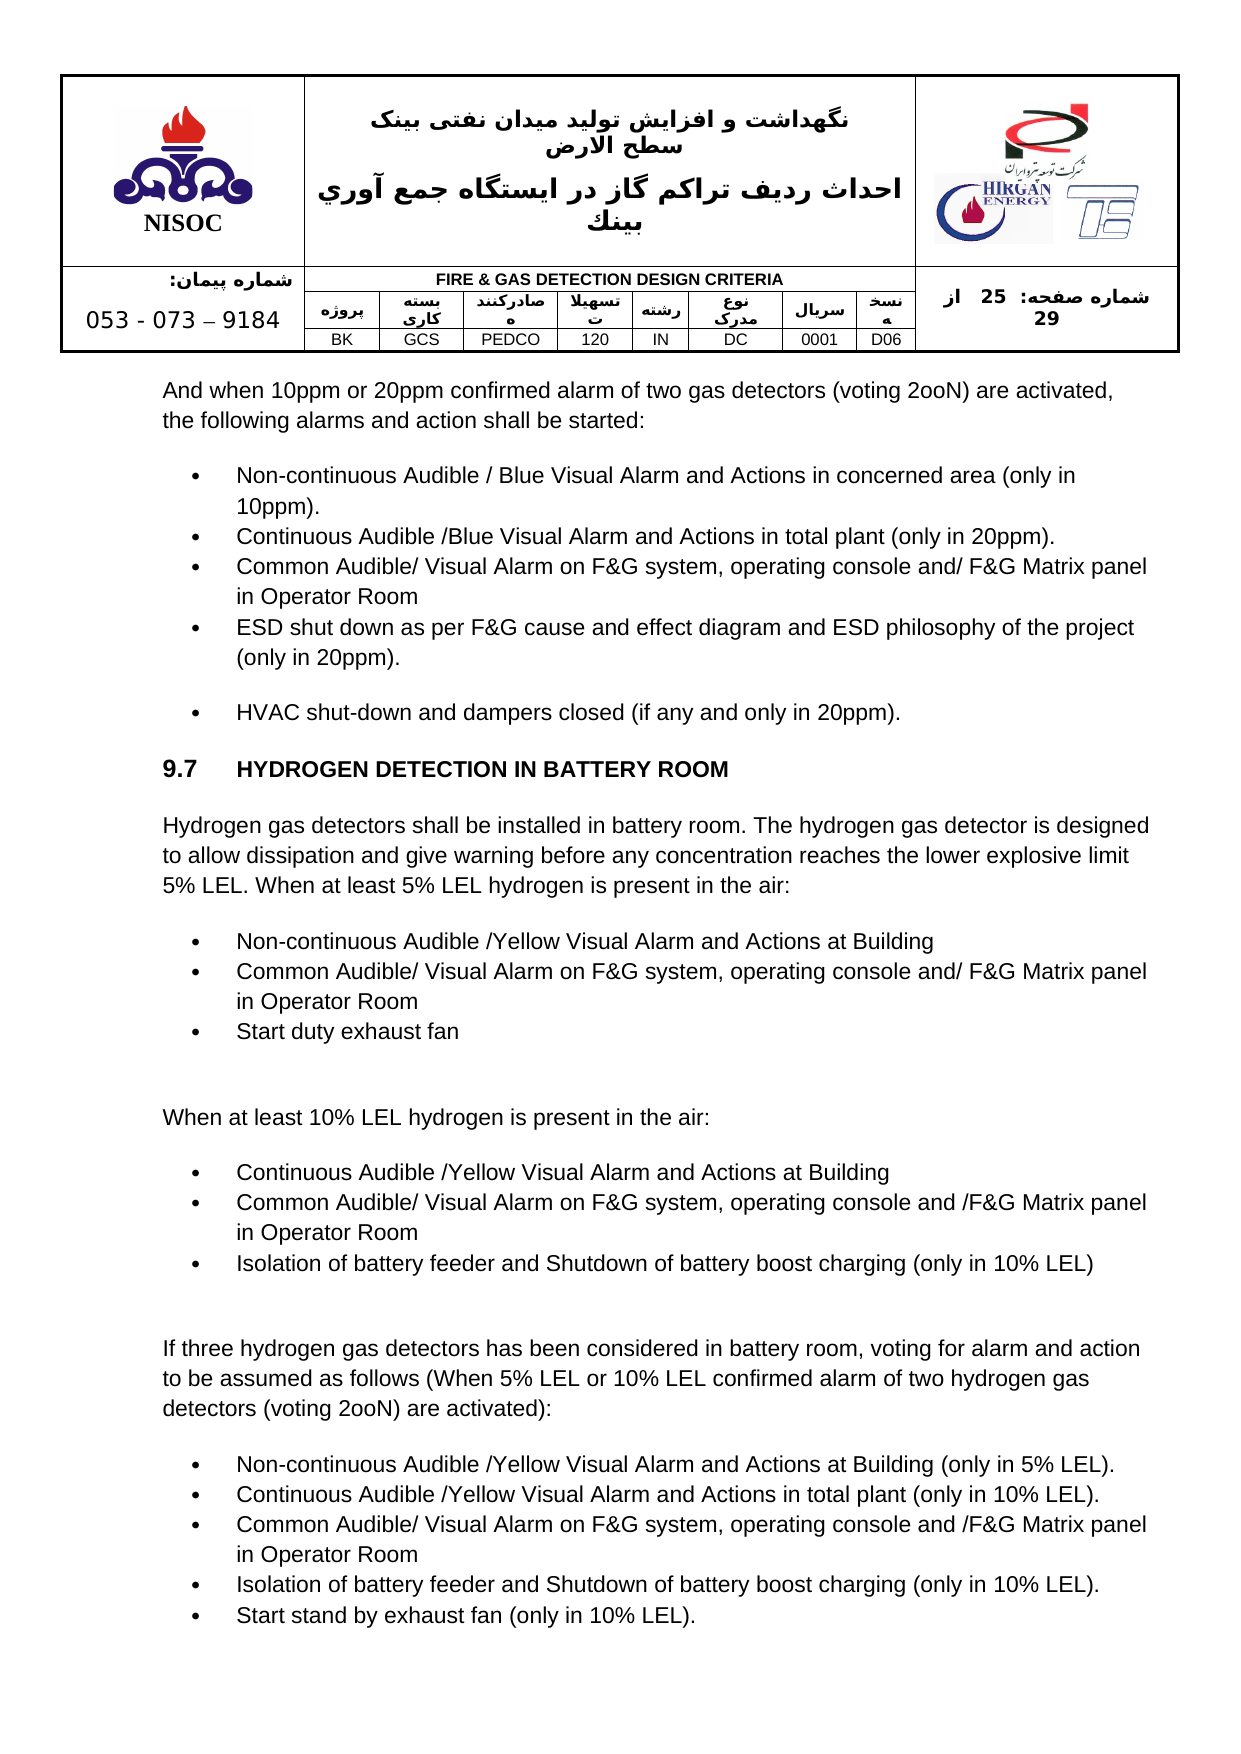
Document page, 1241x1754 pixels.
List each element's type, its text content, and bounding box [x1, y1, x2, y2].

list ESD shut down as per F&G cause and effect diagram and ESD philosophy of the project (only in 20ppm). [192, 613, 1152, 670]
list Continuous Audible /Yellow Visual Alarm and Actions in total plant (only in 10% LEL). [192, 1481, 1152, 1507]
picture [934, 103, 1089, 244]
list Start duty exhaust fan [192, 1018, 1152, 1045]
list Hydrogen detection in battery room [162, 754, 1152, 783]
list Common Audible/ Visual Alarm on F&G system, operating console and/ F&G Matrix panel in Operator Room [192, 553, 1152, 609]
list Continuous Audible /Blue Visual Alarm and Actions in total plant (only in 20ppm). [192, 523, 1152, 549]
list Isolation of battery feeder and Shutdown of battery boost charging (only in 10% LEL). [192, 1571, 1152, 1598]
list Common Audible/ Visual Alarm on F&G system, operating console and /F&G Matrix panel in Operator Room [192, 1189, 1152, 1246]
list HVAC shut-down and dampers closed (if any and only in 20ppm). [192, 699, 1152, 725]
list Non-continuous Audible / Blue Visual Alarm and Actions in concerned area (only in 10ppm). [192, 462, 1152, 519]
text If three hydrogen gas detectors has been considered in battery room, voting for alarm and action to be assumed as follows (When 5% LEL or 10% LEL confirmed alarm of two hydrogen gas detectors (voting 2ooN) are activated): [162, 1335, 1152, 1422]
list Common Audible/ Visual Alarm on F&G system, operating console and /F&G Matrix panel in Operator Room [192, 1511, 1152, 1568]
list Continuous Audible /Yellow Visual Alarm and Actions at Building [192, 1159, 1152, 1185]
list Isolation of battery feeder and Shutdown of battery boost charging (only in 10% LEL) [192, 1249, 1152, 1276]
list Non-continuous Audible /Yellow Visual Alarm and Actions at Building (only in 5% LEL). [192, 1451, 1152, 1477]
list Common Audible/ Visual Alarm on F&G system, operating console and/ F&G Matrix panel in Operator Room [192, 958, 1152, 1014]
text And when 10ppm or 20ppm confirmed alarm of two gas detectors (voting 2ooN) are activated, the following alarms and action shall be started: [162, 377, 1152, 433]
picture [113, 106, 253, 208]
list Start stand by exhaust fan (only in 10% LEL). [192, 1602, 1152, 1628]
list Non-continuous Audible /Yellow Visual Alarm and Actions at Building [192, 928, 1152, 954]
text Hydrogen gas detectors shall be installed in battery room. The hydrogen gas detector is designed to allow dissipation and give warning before any concentration reaches the lower explosive limit 5% LEL. When at least 5% LEL hydrogen is present in the air: [162, 812, 1152, 899]
text When at least 10% LEL hydrogen is present in the air: [162, 1104, 1152, 1130]
